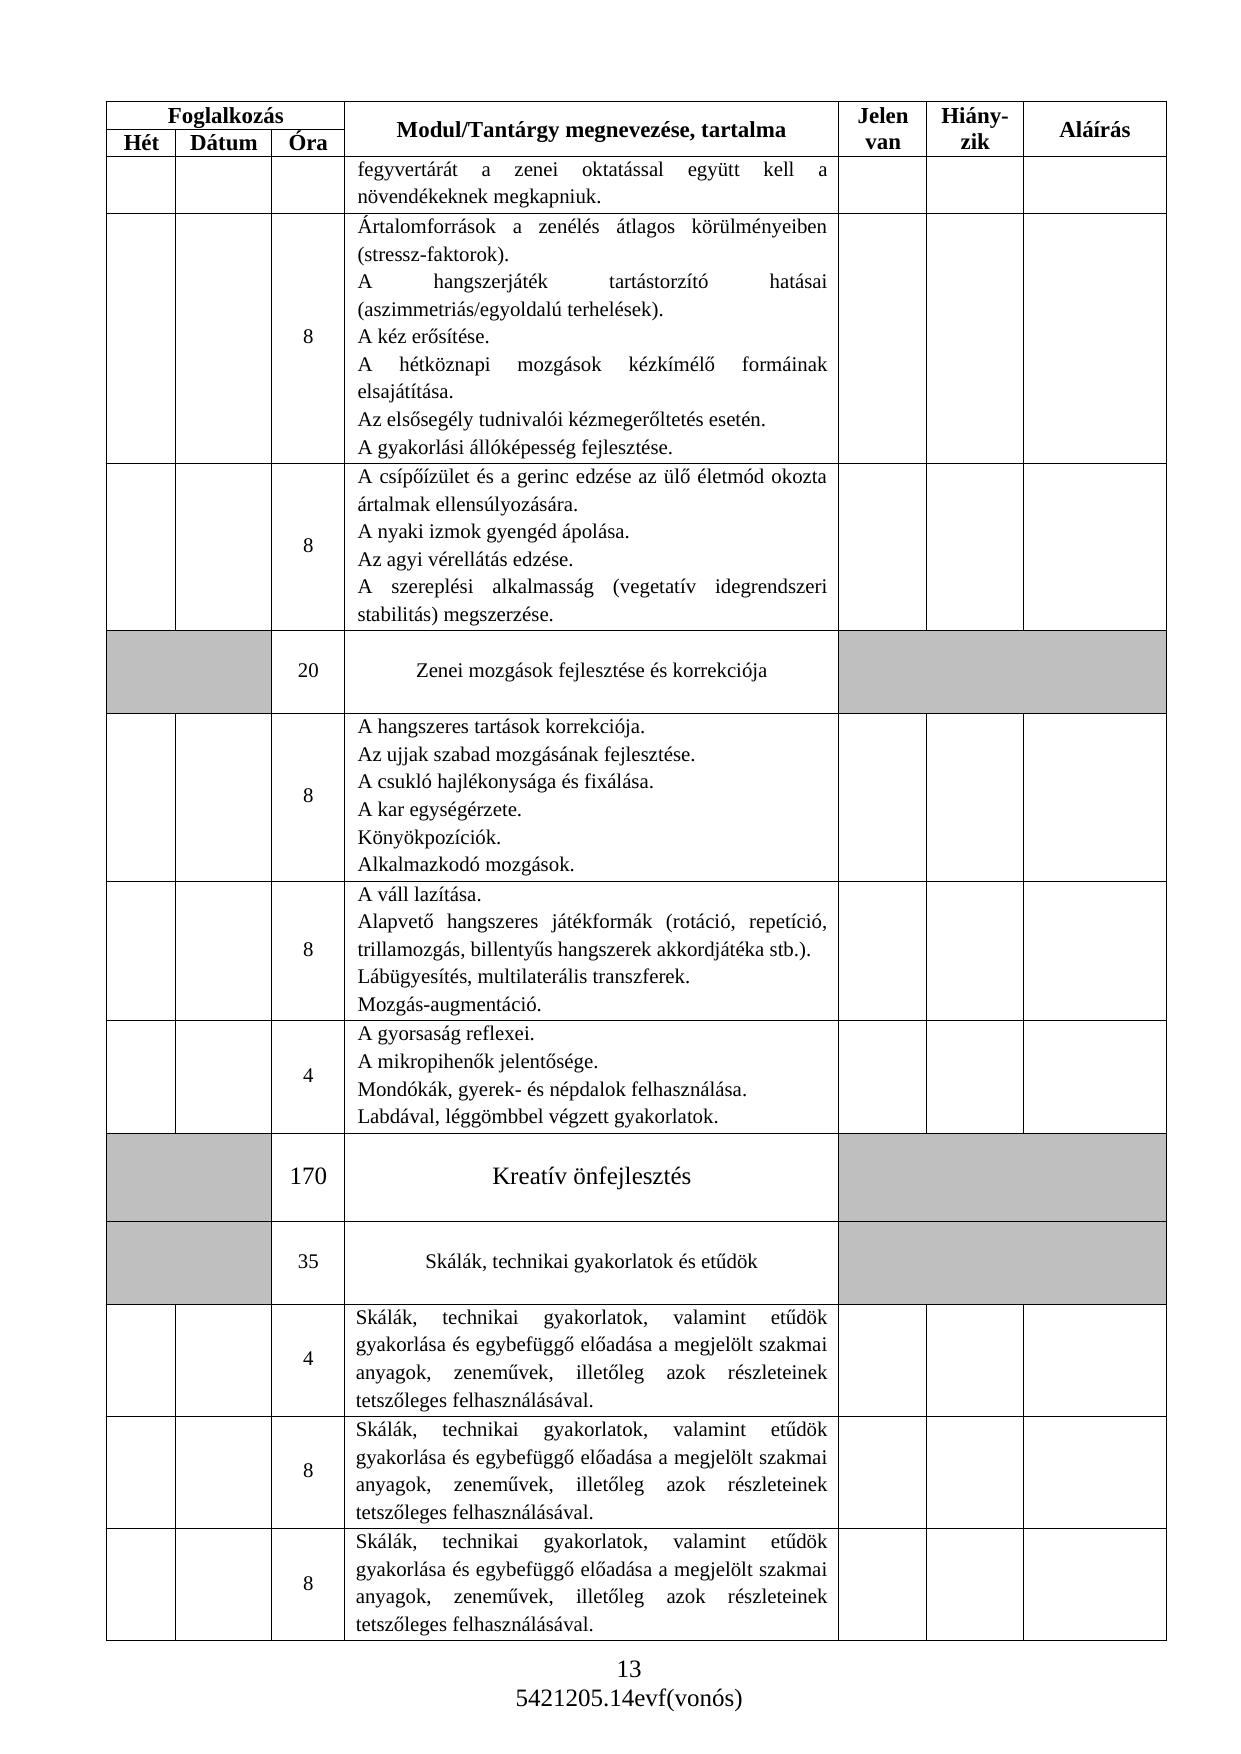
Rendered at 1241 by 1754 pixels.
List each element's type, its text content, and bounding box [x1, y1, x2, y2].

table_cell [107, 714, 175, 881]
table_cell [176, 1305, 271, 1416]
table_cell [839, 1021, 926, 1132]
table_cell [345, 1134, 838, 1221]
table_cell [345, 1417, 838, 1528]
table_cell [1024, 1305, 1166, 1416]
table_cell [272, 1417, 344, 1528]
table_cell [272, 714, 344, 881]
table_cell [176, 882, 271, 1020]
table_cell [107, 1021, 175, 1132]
table_header Hiány- zik (fő) [927, 102, 1023, 156]
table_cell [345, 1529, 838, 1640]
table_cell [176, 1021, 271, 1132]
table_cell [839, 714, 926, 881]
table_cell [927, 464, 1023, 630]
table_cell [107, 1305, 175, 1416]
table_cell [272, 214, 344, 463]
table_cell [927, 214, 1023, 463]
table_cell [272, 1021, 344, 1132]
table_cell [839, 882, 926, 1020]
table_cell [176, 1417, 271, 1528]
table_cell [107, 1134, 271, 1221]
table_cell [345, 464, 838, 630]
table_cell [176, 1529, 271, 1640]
table_cell Óra [272, 130, 344, 156]
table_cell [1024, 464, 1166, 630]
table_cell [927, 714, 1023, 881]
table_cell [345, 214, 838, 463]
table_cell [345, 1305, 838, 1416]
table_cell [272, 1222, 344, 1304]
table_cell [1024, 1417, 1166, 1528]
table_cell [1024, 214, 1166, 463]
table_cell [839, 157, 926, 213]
table_cell Dátum [176, 130, 271, 156]
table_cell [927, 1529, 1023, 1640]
table_header Aláírás [1024, 102, 1166, 156]
table_header Modul/Tantárgy megnevezése, tartalma [345, 102, 838, 156]
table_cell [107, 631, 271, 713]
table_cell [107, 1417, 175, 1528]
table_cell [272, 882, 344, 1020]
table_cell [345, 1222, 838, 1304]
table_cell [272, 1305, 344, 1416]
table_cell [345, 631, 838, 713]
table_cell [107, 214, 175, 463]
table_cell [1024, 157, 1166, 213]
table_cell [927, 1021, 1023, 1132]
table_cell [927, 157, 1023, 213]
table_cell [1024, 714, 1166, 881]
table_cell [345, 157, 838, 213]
table_header Jelen van (fő) [839, 102, 926, 156]
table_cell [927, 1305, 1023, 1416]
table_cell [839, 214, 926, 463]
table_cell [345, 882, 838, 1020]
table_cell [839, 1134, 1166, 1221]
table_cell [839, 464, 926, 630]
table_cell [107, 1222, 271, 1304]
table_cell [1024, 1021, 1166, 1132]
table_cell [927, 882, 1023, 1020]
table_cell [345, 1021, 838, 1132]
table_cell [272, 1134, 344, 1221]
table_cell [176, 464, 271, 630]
table_header Foglalkozás [107, 102, 344, 128]
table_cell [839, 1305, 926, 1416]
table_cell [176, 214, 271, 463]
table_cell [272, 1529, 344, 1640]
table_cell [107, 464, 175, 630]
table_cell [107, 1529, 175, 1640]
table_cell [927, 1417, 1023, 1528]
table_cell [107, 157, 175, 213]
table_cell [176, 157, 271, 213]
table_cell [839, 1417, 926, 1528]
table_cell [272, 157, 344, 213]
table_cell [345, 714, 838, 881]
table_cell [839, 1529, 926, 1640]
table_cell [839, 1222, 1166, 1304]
table_cell Hét [107, 130, 175, 156]
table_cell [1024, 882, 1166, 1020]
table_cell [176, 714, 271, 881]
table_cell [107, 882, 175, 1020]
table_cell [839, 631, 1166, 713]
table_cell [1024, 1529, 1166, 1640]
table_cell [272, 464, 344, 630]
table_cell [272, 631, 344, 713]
